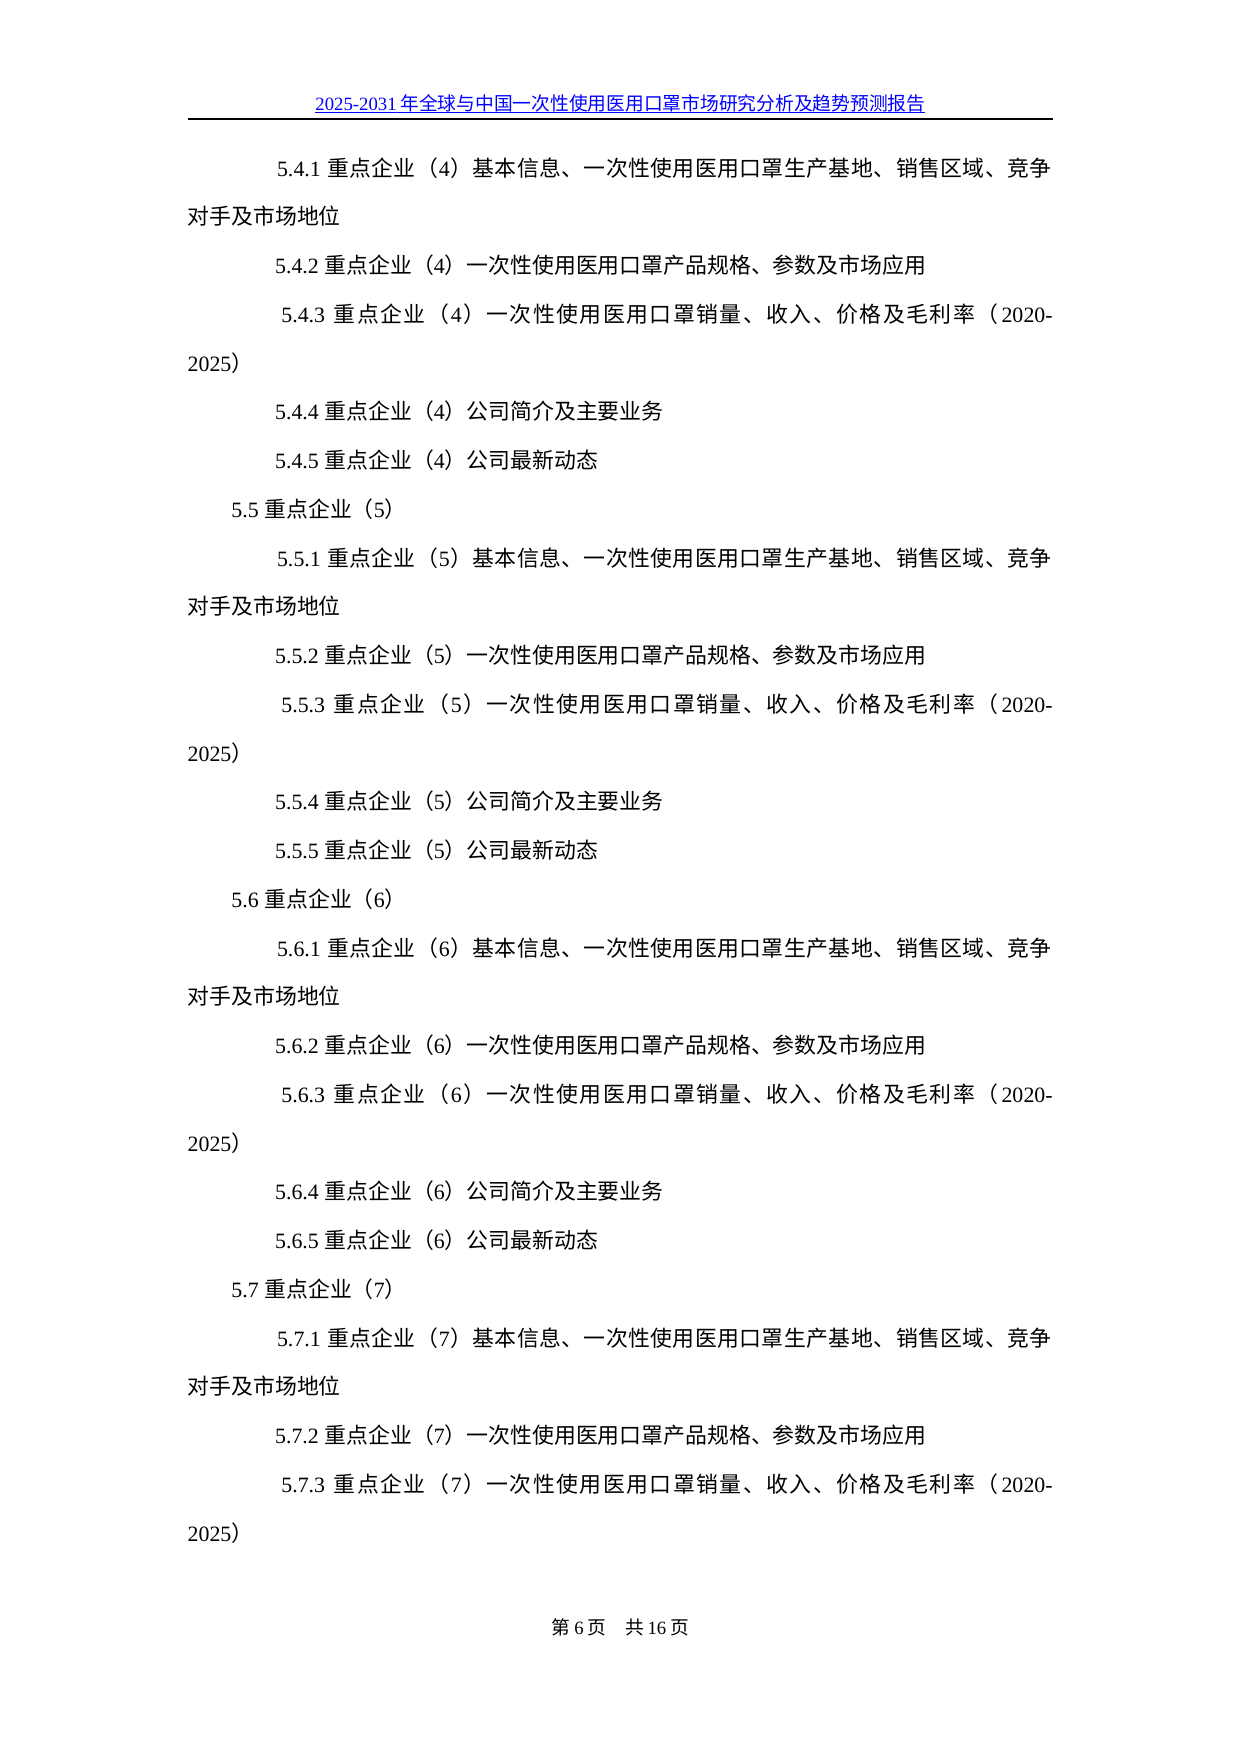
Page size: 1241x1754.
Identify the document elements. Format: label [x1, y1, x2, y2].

text [187, 150, 1053, 1548]
